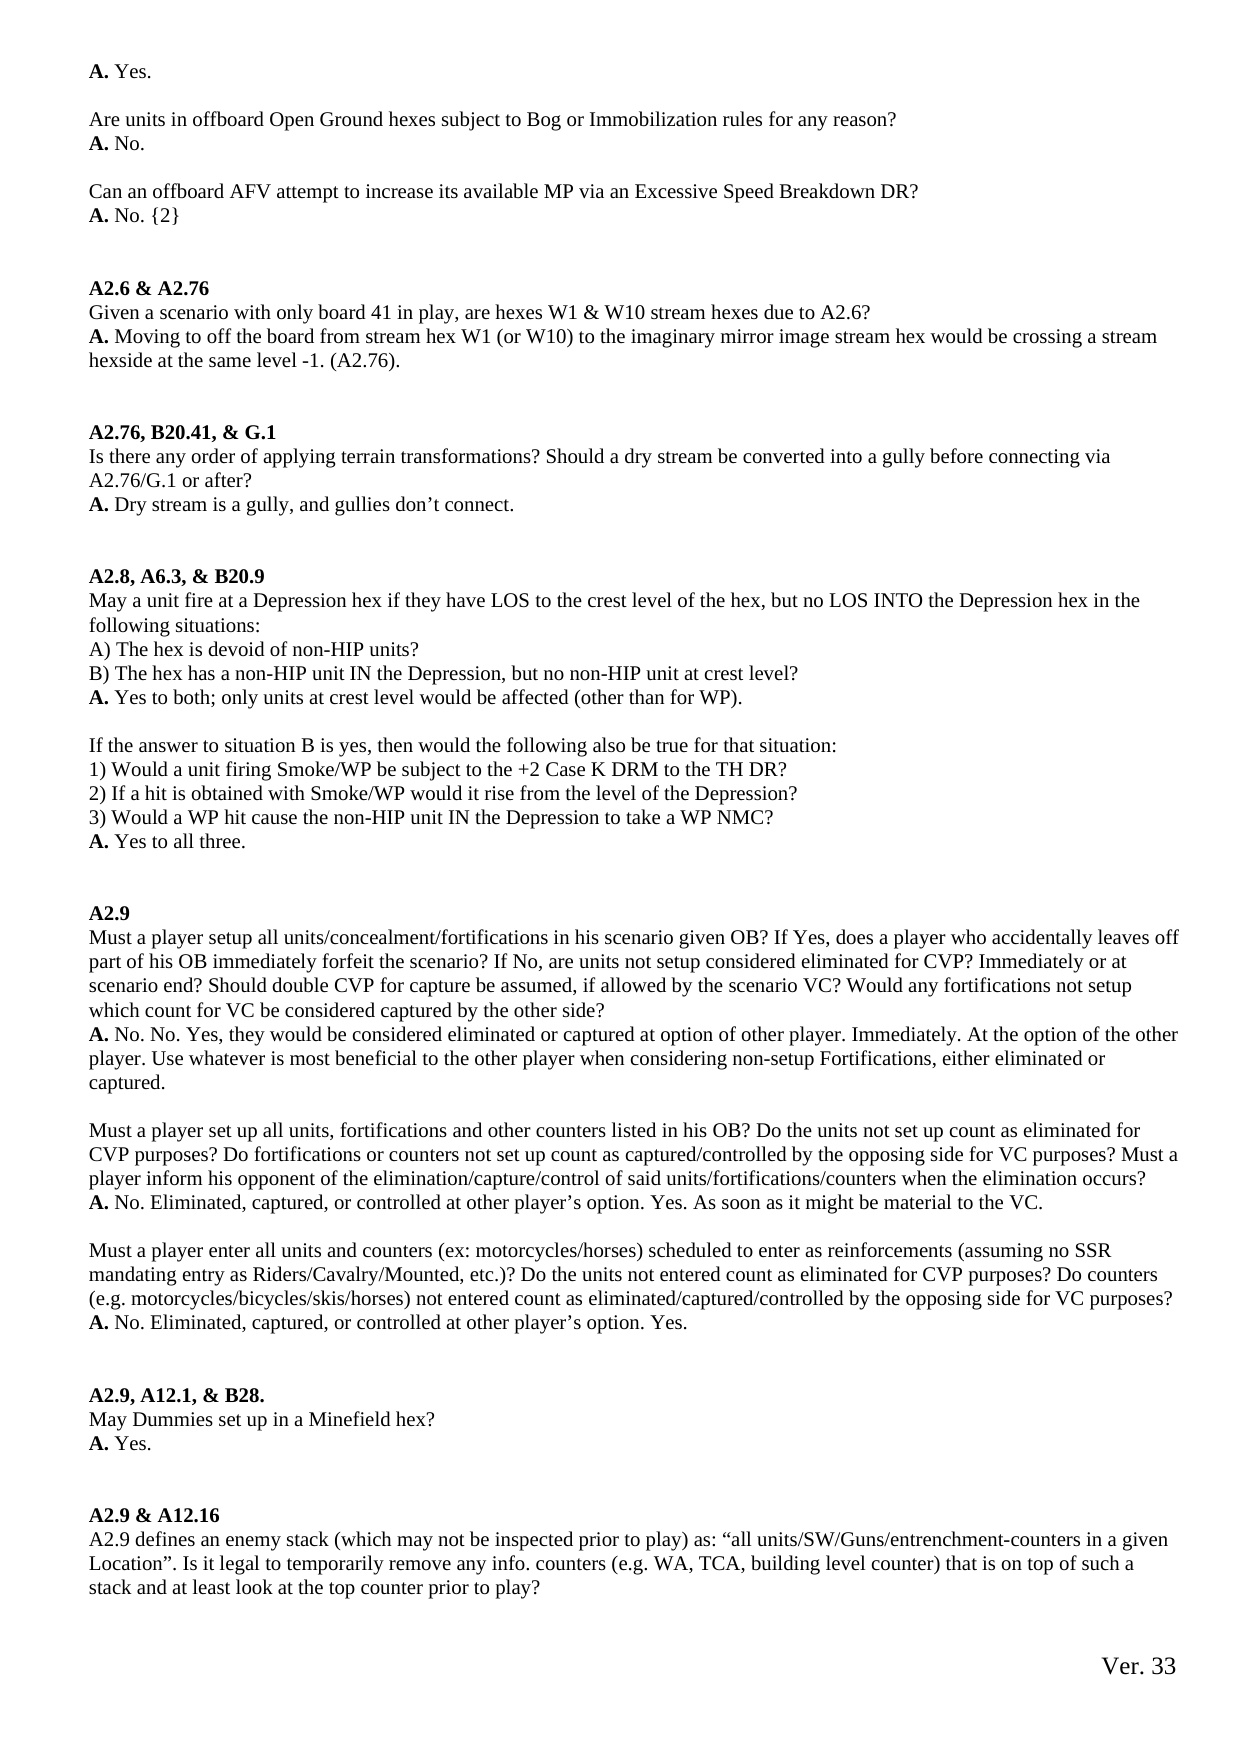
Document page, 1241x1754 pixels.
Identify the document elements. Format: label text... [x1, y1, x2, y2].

text Can an offboard AFV attempt to increase its available MP via an Excessive Speed Breakdown DR? [89, 179, 1181, 203]
text A. Yes to all three. [89, 829, 1181, 853]
text A) The hex is devoid of non-HIP units? [89, 637, 1181, 661]
text A. No. [89, 131, 1181, 155]
text May a unit fire at a Depression hex if they have LOS to the crest level of the hex, but no LOS INTO the Depression hex in the following situations: [89, 588, 1181, 637]
text A. Dry stream is a gully, and gullies don’t connect. [89, 492, 1181, 516]
text 3) Would a WP hit cause the non-HIP unit IN the Depression to take a WP NMC? [89, 805, 1181, 829]
text A. No. Eliminated, captured, or controlled at other player’s option. Yes. As soon as it might be material to the VC. [89, 1190, 1181, 1214]
text Is there any order of applying terrain transformations? Should a dry stream be converted into a gully before connecting via A2.76/G.1 or after? [89, 444, 1181, 492]
text Given a scenario with only board 41 in play, are hexes W1 & W10 stream hexes due to A2.6? [89, 300, 1181, 324]
text A2.9 [89, 901, 1181, 925]
text May Dummies set up in a Minefield hex? [89, 1407, 1181, 1431]
text Must a player set up all units, fortifications and other counters listed in his OB? Do the units not set up count as eliminated for CVP purposes? Do fortifications or counters not set up count as captured/controlled by the opposing side for VC purposes? Must a player inform his opponent of the elimination/capture/control of said units/fortifications/counters when the elimination occurs? [89, 1118, 1181, 1190]
text A. No. Eliminated, captured, or controlled at other player’s option. Yes. [89, 1310, 1181, 1334]
text A. No. {2} [89, 203, 1181, 227]
text Must a player enter all units and counters (ex: motorcycles/horses) scheduled to enter as reinforcements (assuming no SSR mandating entry as Riders/Cavalry/Mounted, etc.)? Do the units not entered count as eliminated for CVP purposes? Do counters (e.g. motorcycles/bicycles/skis/horses) not entered count as eliminated/captured/controlled by the opposing side for VC purposes? [89, 1238, 1181, 1310]
text 1) Would a unit firing Smoke/WP be subject to the +2 Case K DRM to the TH DR? [89, 757, 1181, 781]
text Must a player setup all units/concealment/fortifications in his scenario given OB? If Yes, does a player who accidentally leaves off part of his OB immediately forfeit the scenario? If No, are units not setup considered eliminated for CVP? Immediately or at scenario end? Should double CVP for capture be assumed, if allowed by the scenario VC? Would any fortifications not setup which count for VC be considered captured by the other side? [89, 925, 1181, 1022]
text A. Yes. [89, 1431, 1181, 1455]
subtitle A2.9 & A12.16 [89, 1503, 1181, 1527]
text A2.76, B20.41, & G.1 [89, 420, 1181, 444]
text A2.8, A6.3, & B20.9 [89, 564, 1181, 588]
text A2.9 defines an enemy stack (which may not be inspected prior to play) as: “all units/SW/Guns/entrenchment-counters in a given Location”. Is it legal to temporarily remove any info. counters (e.g. WA, TCA, building level counter) that is on top of such a stack and at least look at the top counter prior to play? [89, 1527, 1181, 1599]
text Are units in offboard Open Ground hexes subject to Bog or Immobilization rules for any reason? [89, 107, 1181, 131]
text A. Yes to both; only units at crest level would be affected (other than for WP). [89, 685, 1181, 709]
text A2.9, A12.1, & B28. [89, 1382, 1181, 1407]
text A. No. No. Yes, they would be considered eliminated or captured at option of other player. Immediately. At the option of the other player. Use whatever is most beneficial to the other player when considering non-setup Fortifications, either eliminated or captured. [89, 1022, 1181, 1094]
text B) The hex has a non-HIP unit IN the Depression, but no non-HIP unit at crest level? [89, 661, 1181, 685]
text 2) If a hit is obtained with Smoke/WP would it rise from the level of the Depression? [89, 781, 1181, 805]
text If the answer to situation B is yes, then would the following also be true for that situation: [89, 733, 1181, 757]
text A2.6 & A2.76 [89, 276, 1181, 300]
text A. Moving to off the board from stream hex W1 (or W10) to the imaginary mirror image stream hex would be crossing a stream hexside at the same level -1. (A2.76). [89, 324, 1181, 372]
text A. Yes. [89, 59, 1181, 83]
